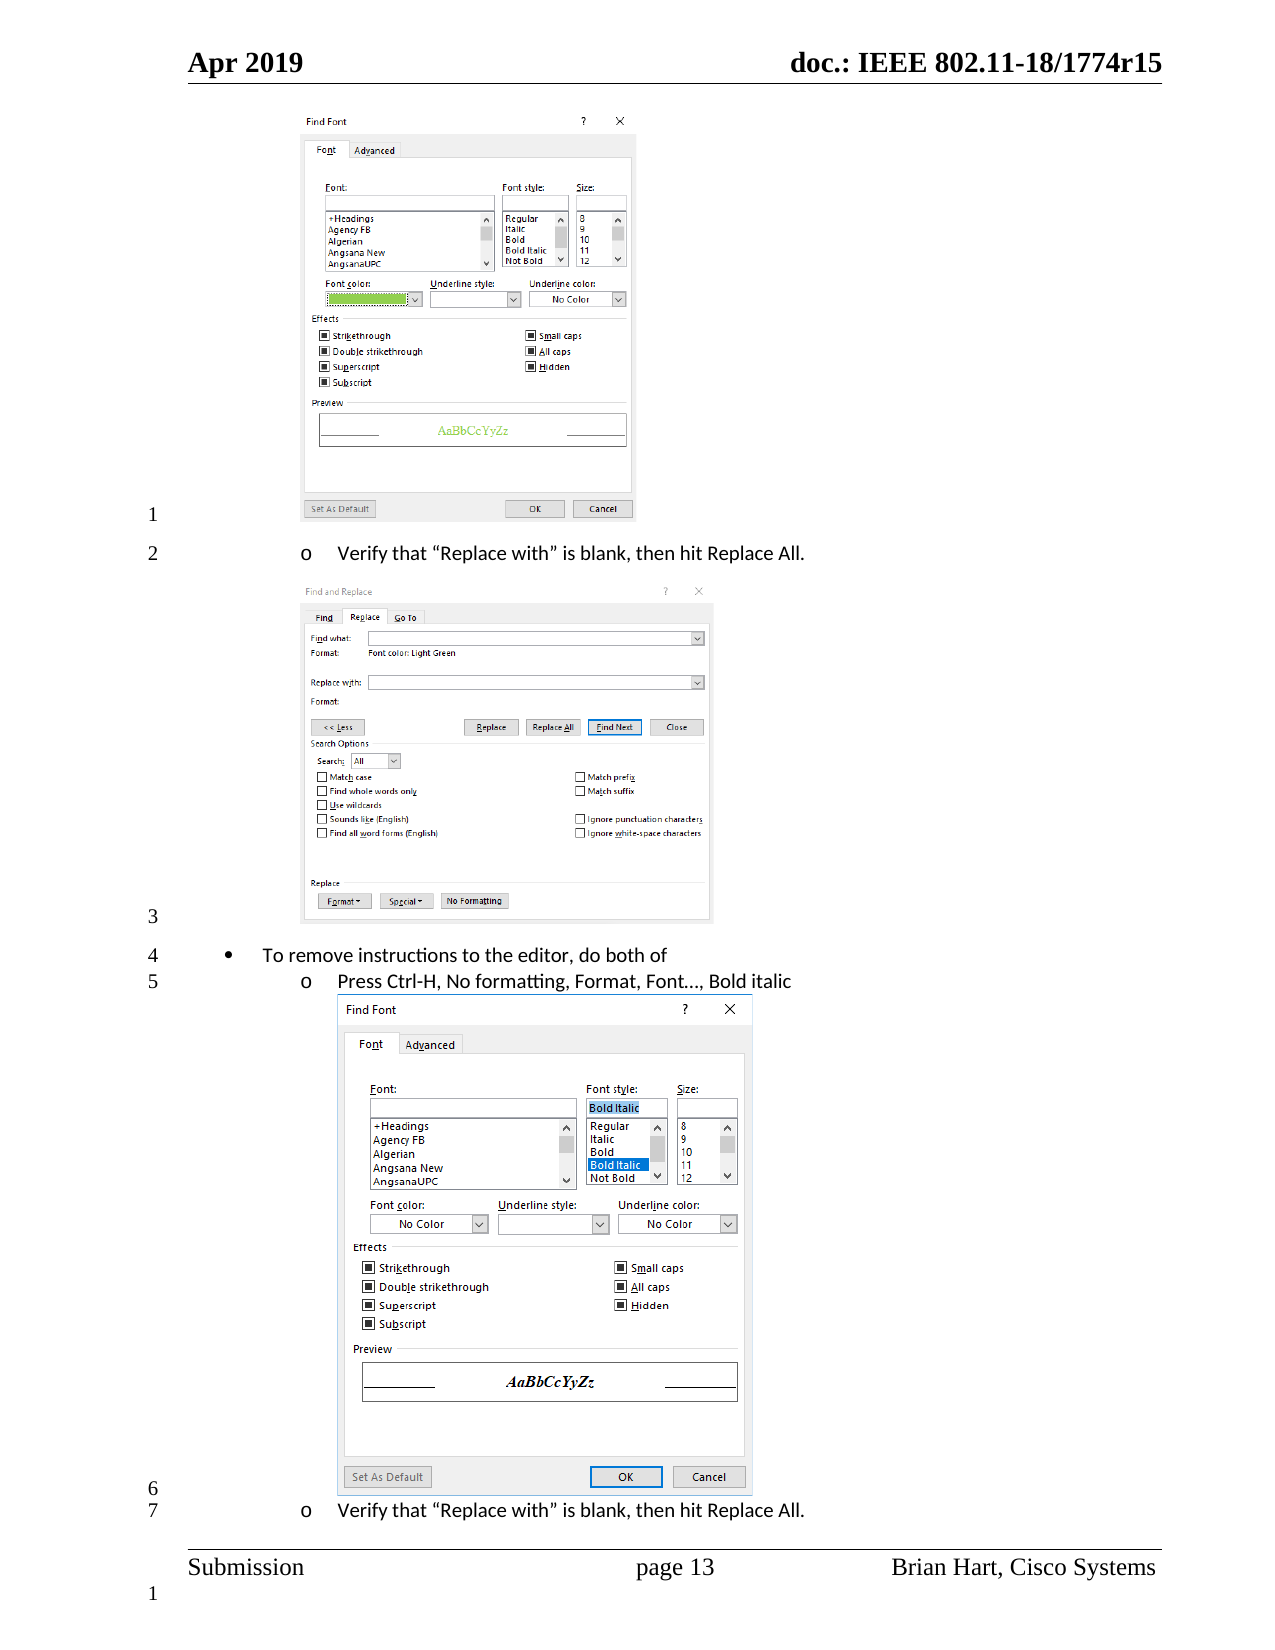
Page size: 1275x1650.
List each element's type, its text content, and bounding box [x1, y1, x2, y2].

list Verify that “Replace with” is blank, then hit Replace All. [300, 1497, 1162, 1524]
list To remove instructions to the editor, do both of [225, 942, 1162, 968]
list Verify that “Replace with” is blank, then hit Replace All. [300, 540, 1162, 567]
picture [337, 994, 753, 1496]
picture [300, 585, 714, 924]
picture [300, 112, 637, 522]
list Press Ctrl-H, No formatting, Format, Font…, Bold italic [300, 968, 1162, 994]
